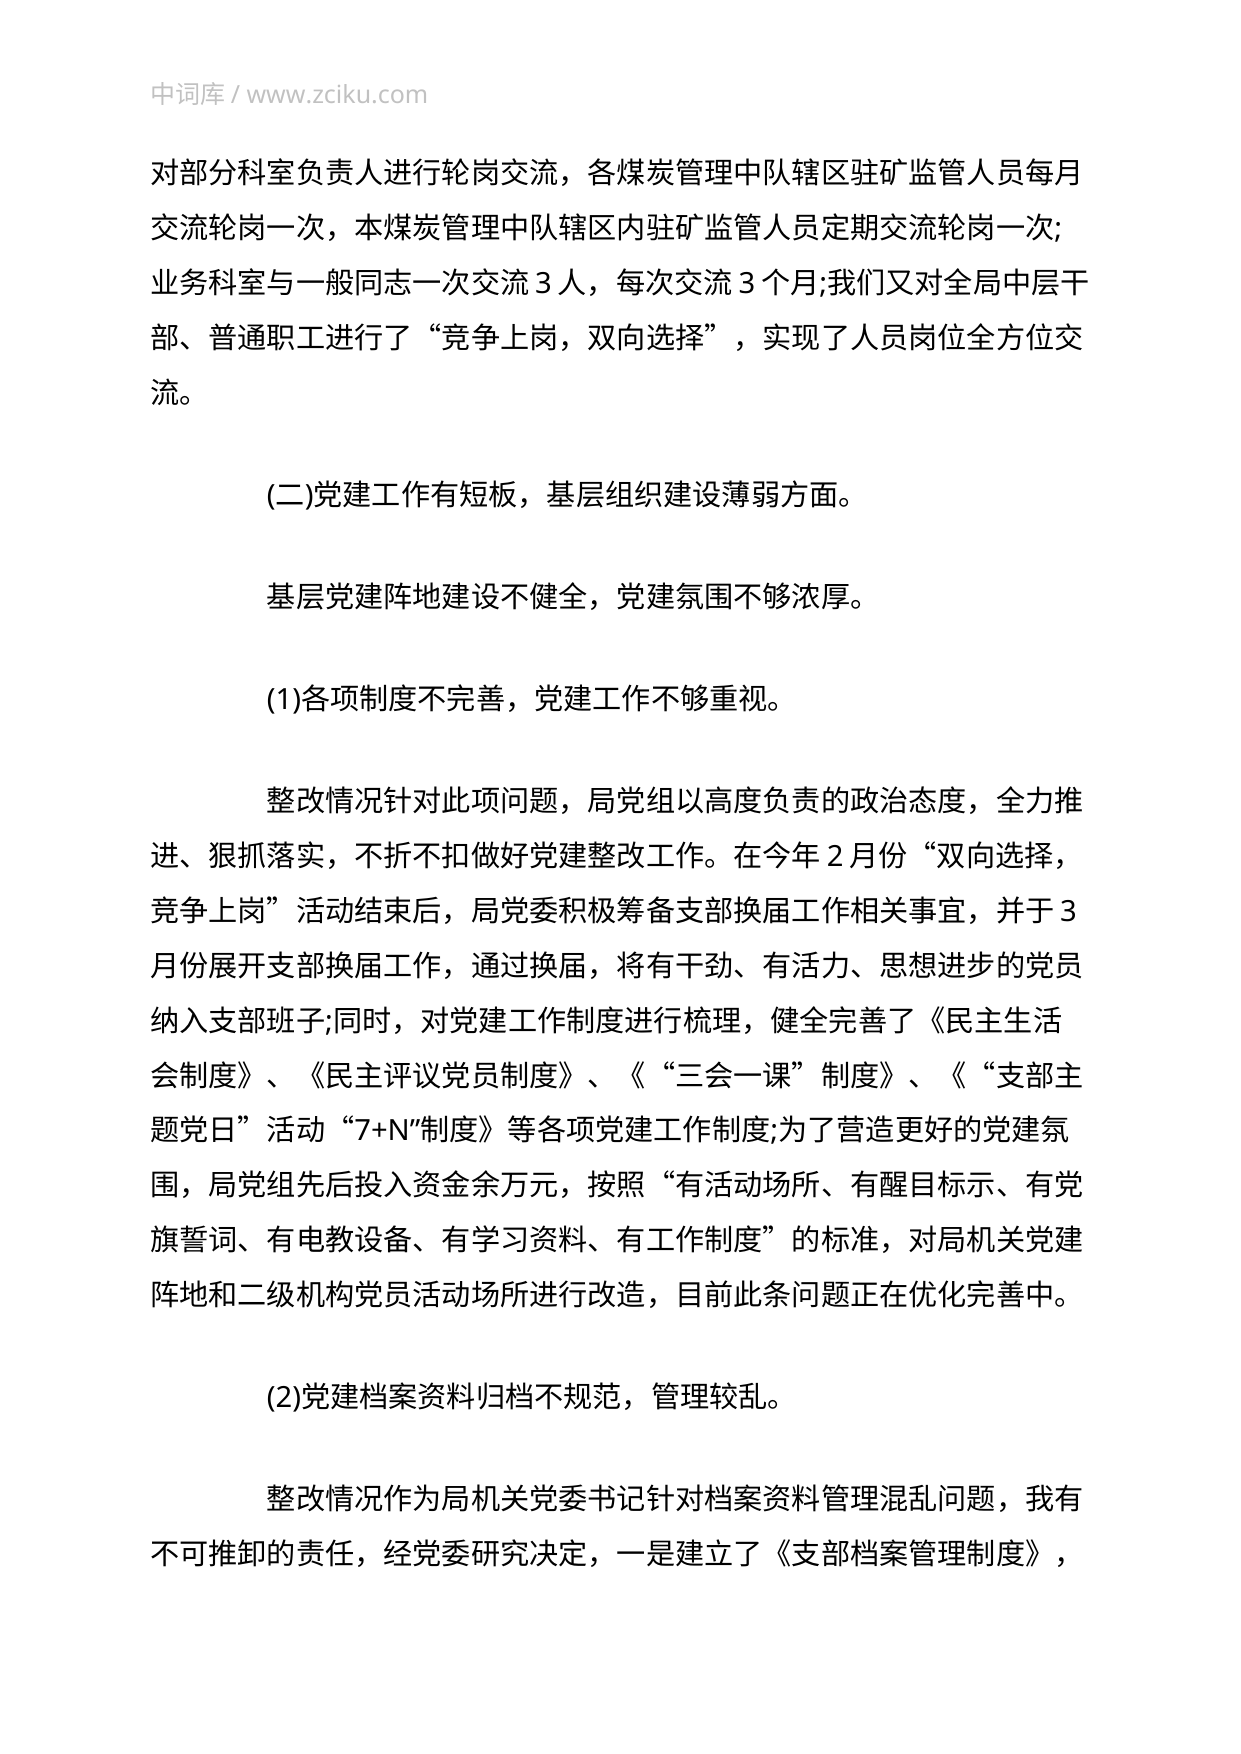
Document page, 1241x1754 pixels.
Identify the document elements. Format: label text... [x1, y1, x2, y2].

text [150, 1476, 1090, 1573]
text 整改情况针对此项问题，局党组以高度负责的政治态度，全力推进、狠抓落实，不折不扣做好党建整改工作。在今年2月份“双向选择，竞争上岗”活动结束后，局党委积极筹备支部换届工作相关事宜，并于3月份展开支部换届工作，通过换届，将有干劲、有活力、思想进步的党员纳入支部班子;同时，对党建工作制度进行梳理，健全完善了《民主生活会制度》、《民主评议党员制度》、《“三会一课”制度》、《“支部主题党日”活动“7+N”制度》等各项党建工作制度;为了营造更好的党建氛围，局党组先后投入资金余万元，按照“有活动场所、有醒目标示、有党旗誓词、有电教设备、有学习资料、有工作制度”的标准，对局机关党建阵地和二级机构党员活动场所进行改造，目前此条问题正在优化完善中。 [150, 777, 1090, 1314]
text (1)各项制度不完善，党建工作不够重视。 [150, 675, 1090, 718]
text (2)党建档案资料归档不规范，管理较乱。 [150, 1373, 1090, 1416]
text 基层党建阵地建设不健全，党建氛围不够浓厚。 [150, 573, 1090, 616]
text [150, 150, 1090, 412]
text (二)党建工作有短板，基层组织建设薄弱方面。 [150, 472, 1090, 514]
